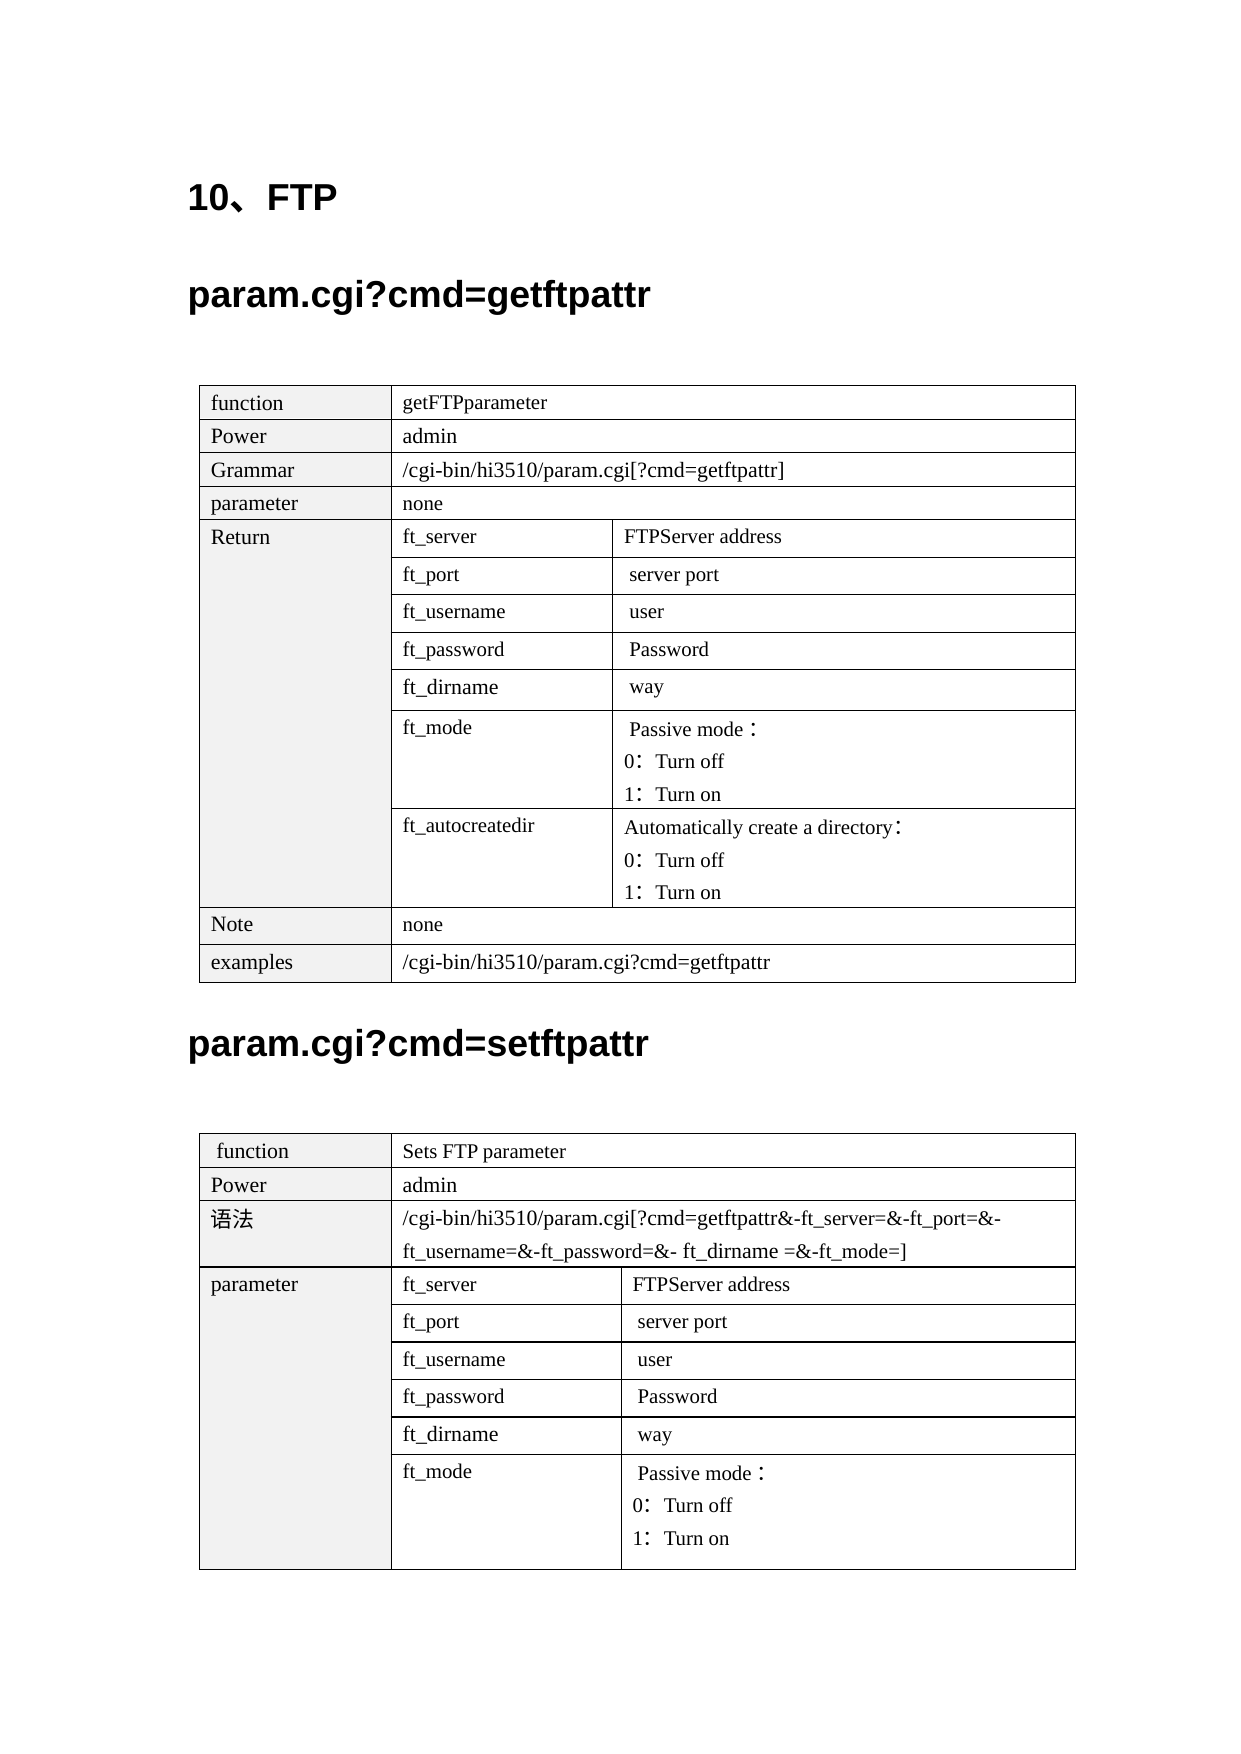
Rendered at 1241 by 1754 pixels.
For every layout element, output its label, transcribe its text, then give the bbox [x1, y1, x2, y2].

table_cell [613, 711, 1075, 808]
subtitle param.cgi?cmd=setftpattr [187, 1010, 1053, 1075]
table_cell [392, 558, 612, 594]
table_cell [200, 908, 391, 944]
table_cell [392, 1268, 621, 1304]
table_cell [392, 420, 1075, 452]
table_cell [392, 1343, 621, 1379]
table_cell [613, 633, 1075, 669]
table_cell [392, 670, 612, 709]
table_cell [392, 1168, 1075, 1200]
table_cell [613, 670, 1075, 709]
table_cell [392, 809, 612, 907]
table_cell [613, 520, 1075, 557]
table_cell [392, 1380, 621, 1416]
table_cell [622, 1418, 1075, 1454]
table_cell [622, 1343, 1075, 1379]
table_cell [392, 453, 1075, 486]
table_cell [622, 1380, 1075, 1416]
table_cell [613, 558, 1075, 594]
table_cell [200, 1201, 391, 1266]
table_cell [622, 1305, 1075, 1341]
subtitle 10、FTP [187, 162, 1053, 227]
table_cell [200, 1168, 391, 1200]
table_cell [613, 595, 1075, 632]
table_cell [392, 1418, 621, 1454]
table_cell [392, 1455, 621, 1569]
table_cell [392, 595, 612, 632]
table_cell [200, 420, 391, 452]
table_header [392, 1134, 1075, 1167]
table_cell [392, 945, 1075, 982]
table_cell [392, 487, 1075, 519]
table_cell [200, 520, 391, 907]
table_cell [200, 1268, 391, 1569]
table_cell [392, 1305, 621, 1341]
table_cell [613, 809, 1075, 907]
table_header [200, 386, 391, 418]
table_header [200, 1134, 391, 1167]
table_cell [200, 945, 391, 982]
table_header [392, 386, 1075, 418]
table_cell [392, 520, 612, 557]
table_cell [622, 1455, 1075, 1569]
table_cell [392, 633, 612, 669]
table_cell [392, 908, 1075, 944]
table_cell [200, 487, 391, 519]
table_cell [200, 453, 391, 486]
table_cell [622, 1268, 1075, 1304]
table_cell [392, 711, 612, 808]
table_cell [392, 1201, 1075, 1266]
subtitle param.cgi?cmd=getftpattr [187, 261, 1053, 326]
